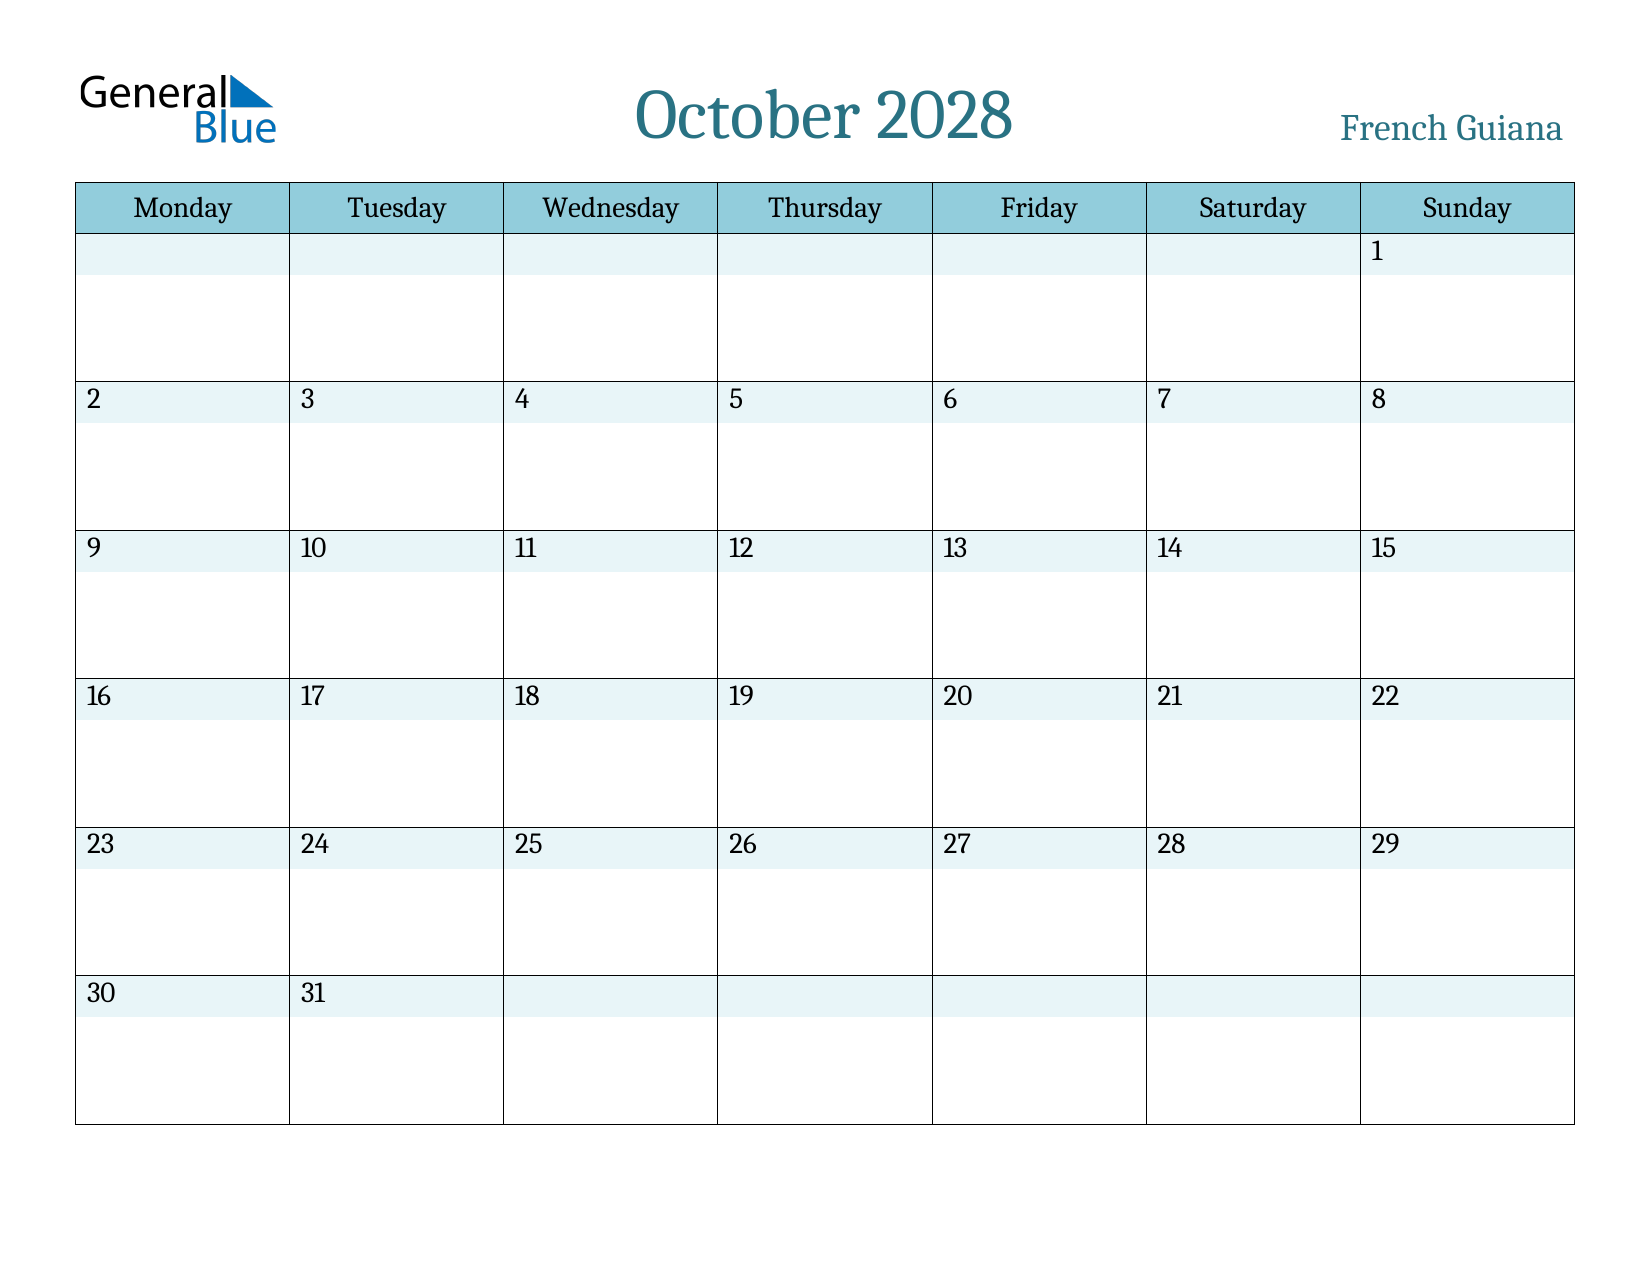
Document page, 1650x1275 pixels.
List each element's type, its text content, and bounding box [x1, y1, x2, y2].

table_cell [1361, 423, 1574, 530]
table_cell [290, 423, 503, 530]
table_cell [1361, 275, 1574, 381]
table_cell [504, 720, 717, 827]
table_cell 20 [933, 679, 1146, 720]
table_cell 27 [933, 828, 1146, 869]
table_cell Friday [933, 183, 1146, 233]
table_cell Saturday [1147, 183, 1360, 233]
table_cell 23 [76, 828, 289, 869]
table_cell [1361, 720, 1574, 827]
table_cell [1147, 234, 1360, 275]
table_cell [76, 423, 289, 530]
table_cell [718, 1017, 932, 1123]
table_cell [290, 869, 503, 975]
table_cell [933, 423, 1146, 530]
table_header October 2028 [504, 75, 1146, 182]
table_cell [290, 234, 503, 275]
table_cell 14 [1147, 531, 1360, 572]
table_cell 15 [1361, 531, 1574, 572]
table_cell 8 [1361, 382, 1574, 423]
table_cell [1147, 720, 1360, 827]
table_cell [718, 720, 932, 827]
table_cell [933, 869, 1146, 975]
table_cell [933, 1017, 1146, 1123]
table_cell [933, 720, 1146, 827]
table_cell [76, 720, 289, 827]
table_cell [1147, 423, 1360, 530]
table_cell [718, 423, 932, 530]
table_cell [290, 275, 503, 381]
table_cell [933, 572, 1146, 678]
table_cell [504, 869, 717, 975]
table_cell [1361, 572, 1574, 678]
table_cell 7 [1147, 382, 1360, 423]
table_cell 9 [76, 531, 289, 572]
table_cell [1361, 869, 1574, 975]
table_cell [76, 234, 289, 275]
table_cell 24 [290, 828, 503, 869]
table_cell [290, 720, 503, 827]
table_cell Sunday [1361, 183, 1574, 233]
table_cell 4 [504, 382, 717, 423]
table_cell [76, 275, 289, 381]
table_cell [718, 234, 932, 275]
table_cell [718, 976, 932, 1017]
table_cell [76, 869, 289, 975]
table_cell [1147, 572, 1360, 678]
table_cell [504, 572, 717, 678]
table_cell [504, 1017, 717, 1123]
table_cell 6 [933, 382, 1146, 423]
table_cell [76, 1017, 289, 1123]
table_cell [290, 572, 503, 678]
table_cell 13 [933, 531, 1146, 572]
table_cell 1 [1361, 234, 1574, 275]
table_cell [76, 572, 289, 678]
table_cell 31 [290, 976, 503, 1017]
table_header French Guiana [1146, 75, 1574, 182]
table_cell 3 [290, 382, 503, 423]
table_cell Thursday [718, 183, 932, 233]
table_cell 26 [718, 828, 932, 869]
table_cell 22 [1361, 679, 1574, 720]
table_cell [933, 976, 1146, 1017]
table_cell [1147, 869, 1360, 975]
table_cell [1147, 1017, 1360, 1123]
table_cell 16 [76, 679, 289, 720]
table_cell [504, 423, 717, 530]
picture [80, 75, 276, 143]
table_cell 30 [76, 976, 289, 1017]
table_cell [290, 1017, 503, 1123]
table_cell 17 [290, 679, 503, 720]
table_cell [933, 275, 1146, 381]
table_cell [1361, 1017, 1574, 1123]
table_cell 25 [504, 828, 717, 869]
table_cell 10 [290, 531, 503, 572]
table_cell [504, 234, 717, 275]
table_cell Monday [76, 183, 289, 233]
table_cell Tuesday [290, 183, 503, 233]
table_cell [504, 976, 717, 1017]
table_cell 2 [76, 382, 289, 423]
table_header [76, 75, 503, 182]
table_cell 19 [718, 679, 932, 720]
table_cell 11 [504, 531, 717, 572]
table_cell 18 [504, 679, 717, 720]
table_cell [1147, 275, 1360, 381]
table_cell [1147, 976, 1360, 1017]
table_cell [504, 275, 717, 381]
table_cell 5 [718, 382, 932, 423]
table_cell Wednesday [504, 183, 717, 233]
table_cell [718, 572, 932, 678]
table_cell 28 [1147, 828, 1360, 869]
table_cell 29 [1361, 828, 1574, 869]
table_cell [718, 869, 932, 975]
table_cell 12 [718, 531, 932, 572]
table_cell [718, 275, 932, 381]
table_cell [1361, 976, 1574, 1017]
table_cell [933, 234, 1146, 275]
table_cell 21 [1147, 679, 1360, 720]
